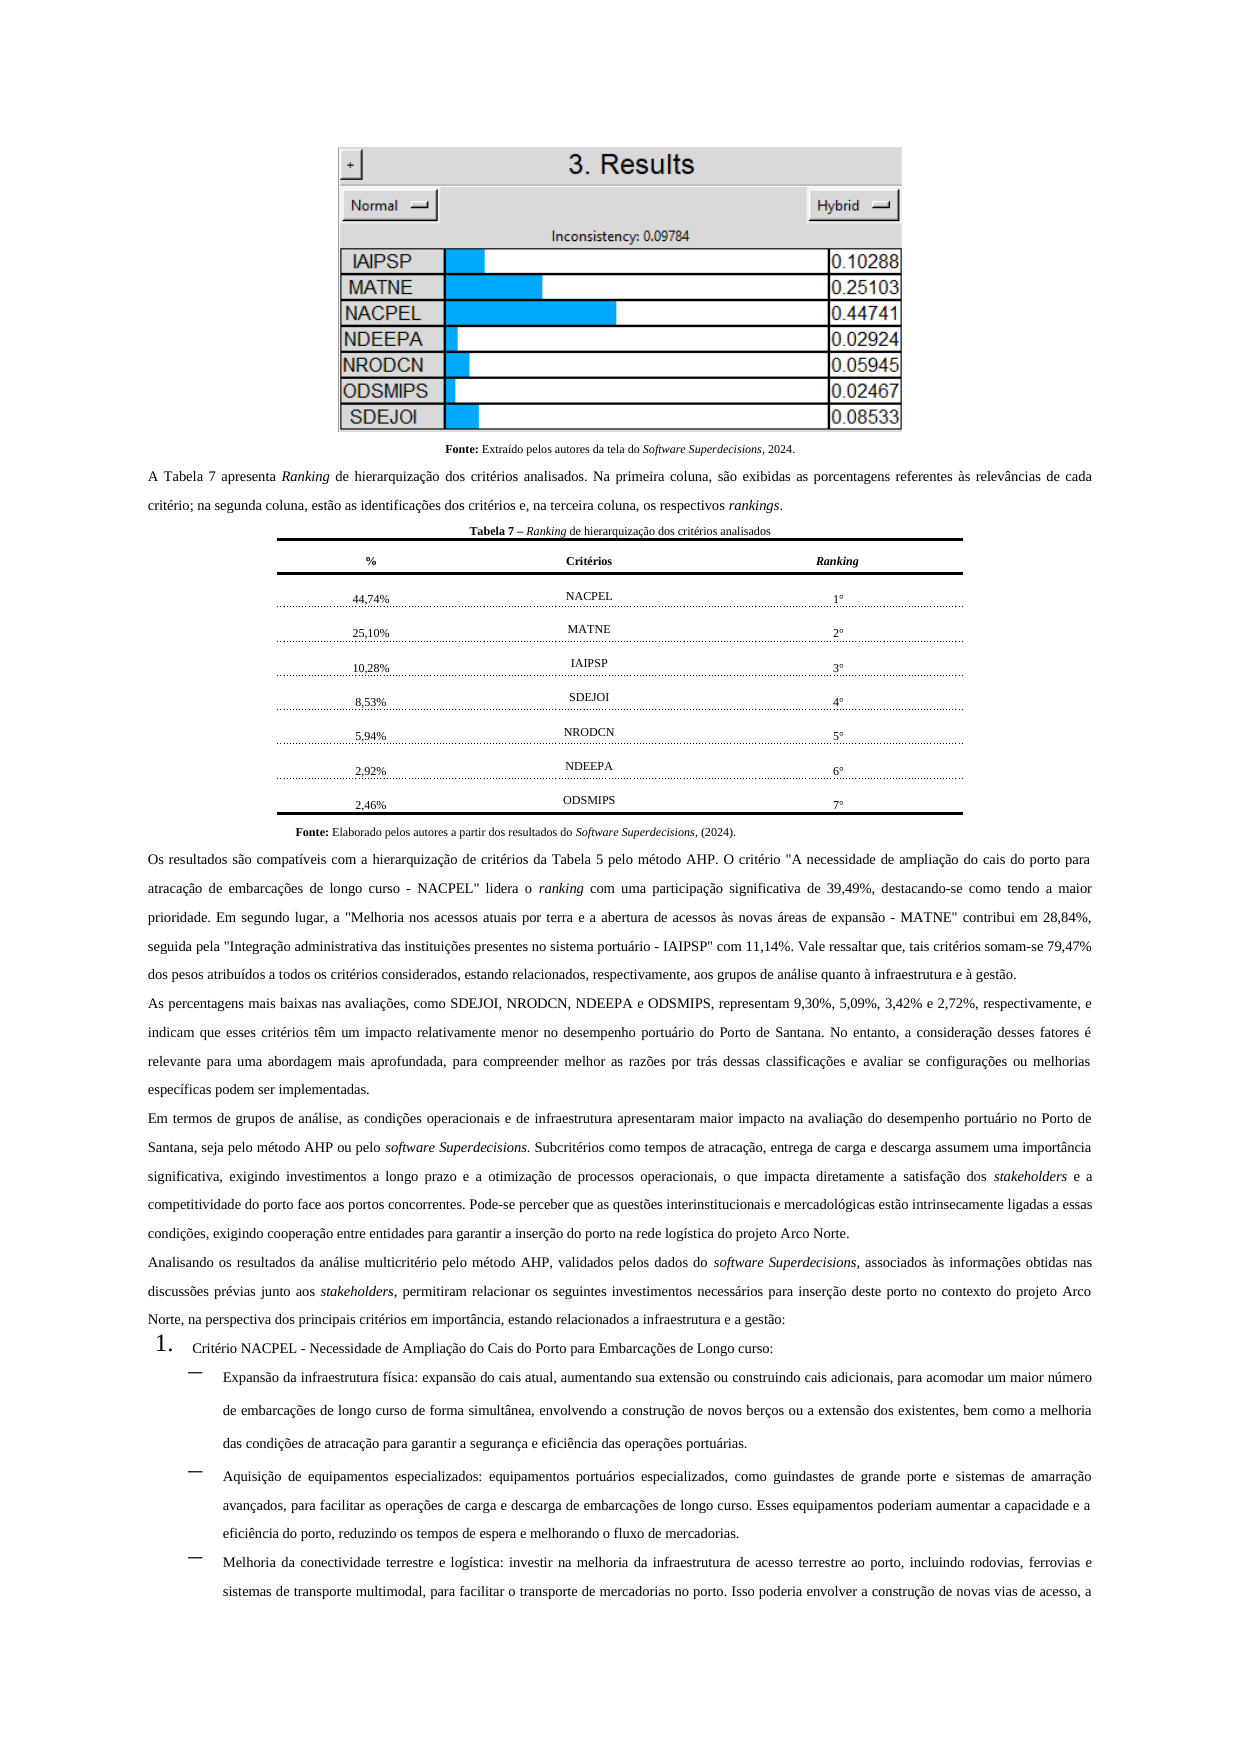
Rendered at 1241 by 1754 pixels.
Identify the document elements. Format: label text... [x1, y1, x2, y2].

text Analisando os resultados da análise multicritério pelo método AHP, validados pelos dados do software Superdecisions, associados às informações obtidas nas discussões prévias junto aos stakeholders, permitiram relacionar os seguintes investimentos necessários para inserção deste porto no contexto do projeto Arco Norte, na perspectiva dos principais critérios em importância, estando relacionados a infraestrutura e a gestão: [148, 1242, 1092, 1328]
table_cell 1° [714, 575, 963, 606]
text Os resultados são compatíveis com a hierarquização de critérios da Tabela 5 pelo método AHP. O critério "A necessidade de ampliação do cais do porto para atracação de embarcações de longo curso - NACPEL" lidera o ranking com uma participação significativa de 39,49%, destacando-se como tendo a maior prioridade. Em segundo lugar, a "Melhoria nos acessos atuais por terra e a abertura de acessos às novas áreas de expansão - MATNE" contribui em 28,84%, seguida pela "Integração administrativa das instituições presentes no sistema portuário - IAIPSP" com 11,14%. Vale ressaltar que, tais critérios somam-se 79,47% dos pesos atribuídos a todos os critérios considerados, estando relacionados, respectivamente, aos grupos de análise quanto à infraestrutura e à gestão. [148, 839, 1092, 983]
table_cell 6° [714, 743, 963, 778]
table_header % [277, 541, 464, 572]
text As percentagens mais baixas nas avaliações, como SDEJOI, NRODCN, NDEEPA e ODSMIPS, representam 9,30%, 5,09%, 3,42% e 2,72%, respectivamente, e indicam que esses critérios têm um impacto relativamente menor no desempenho portuário do Porto de Santana. No entanto, a consideração desses fatores é relevante para uma abordagem mais aprofundada, para compreender melhor as razões por trás dessas classificações e avaliar se configurações ou melhorias específicas podem ser implementadas. [148, 983, 1092, 1098]
table_cell 7° [714, 778, 963, 812]
table_cell 5° [714, 709, 963, 743]
text Fonte: Elaborado pelos autores a partir dos resultados do Software Superdecisions, (2024). [295, 815, 1092, 839]
picture [338, 147, 903, 432]
table_cell MATNE [464, 606, 713, 641]
table_cell 2° [714, 606, 963, 641]
table_cell NACPEL [464, 575, 713, 606]
table_header Ranking [714, 541, 963, 572]
text Tabela 7 – Ranking de hierarquização dos critérios analisados [148, 514, 1092, 538]
table_cell 4° [714, 675, 963, 709]
table_cell 8,53% [277, 675, 464, 709]
table_cell NRODCN [464, 709, 713, 743]
list Critério NACPEL - Necessidade de Ampliação do Cais do Porto para Embarcações de Longo curso: [154, 1328, 1092, 1357]
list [185, 1542, 1092, 1599]
table_cell 2,46% [277, 778, 464, 812]
table_cell 44,74% [277, 575, 464, 606]
list Aquisição de equipamentos especializados: equipamentos portuários especializados, como guindastes de grande porte e sistemas de amarração avançados, para facilitar as operações de carga e descarga de embarcações de longo curso. Esses equipamentos poderiam aumentar a capacidade e a eficiência do porto, reduzindo os tempos de espera e melhorando o fluxo de mercadorias. [185, 1456, 1092, 1542]
text Fonte: Extraído pelos autores da tela do Software Superdecisions, 2024. [148, 432, 1092, 456]
table_cell 5,94% [277, 709, 464, 743]
table_cell 10,28% [277, 641, 464, 675]
table_cell IAIPSP [464, 641, 713, 675]
table_cell NDEEPA [464, 743, 713, 778]
table_header Critérios [464, 541, 713, 572]
table_cell 25,10% [277, 606, 464, 641]
table_cell SDEJOI [464, 675, 713, 709]
text Em termos de grupos de análise, as condições operacionais e de infraestrutura apresentaram maior impacto na avaliação do desempenho portuário no Porto de Santana, seja pelo método AHP ou pelo software Superdecisions. Subcritérios como tempos de atracação, entrega de carga e descarga assumem uma importância significativa, exigindo investimentos a longo prazo e a otimização de processos operacionais, o que impacta diretamente a satisfação dos stakeholders e a competitividade do porto face aos portos concorrentes. Pode-se perceber que as questões interinstitucionais e mercadológicas estão intrinsecamente ligadas a essas condições, exigindo cooperação entre entidades para garantir a inserção do porto na rede logística do projeto Arco Norte. [148, 1098, 1092, 1242]
list Expansão da infraestrutura física: expansão do cais atual, aumentando sua extensão ou construindo cais adicionais, para acomodar um maior número de embarcações de longo curso de forma simultânea, envolvendo a construção de novos berços ou a extensão dos existentes, bem como a melhoria das condições de atracação para garantir a segurança e eficiência das operações portuárias. [185, 1357, 1092, 1451]
text A Tabela 7 apresenta Ranking de hierarquização dos critérios analisados. Na primeira coluna, são exibidas as porcentagens referentes às relevâncias de cada critério; na segunda coluna, estão as identificações dos critérios e, na terceira coluna, os respectivos rankings. [148, 456, 1092, 514]
table_cell ODSMIPS [464, 778, 713, 812]
table_cell 3° [714, 641, 963, 675]
table_cell 2,92% [277, 743, 464, 778]
